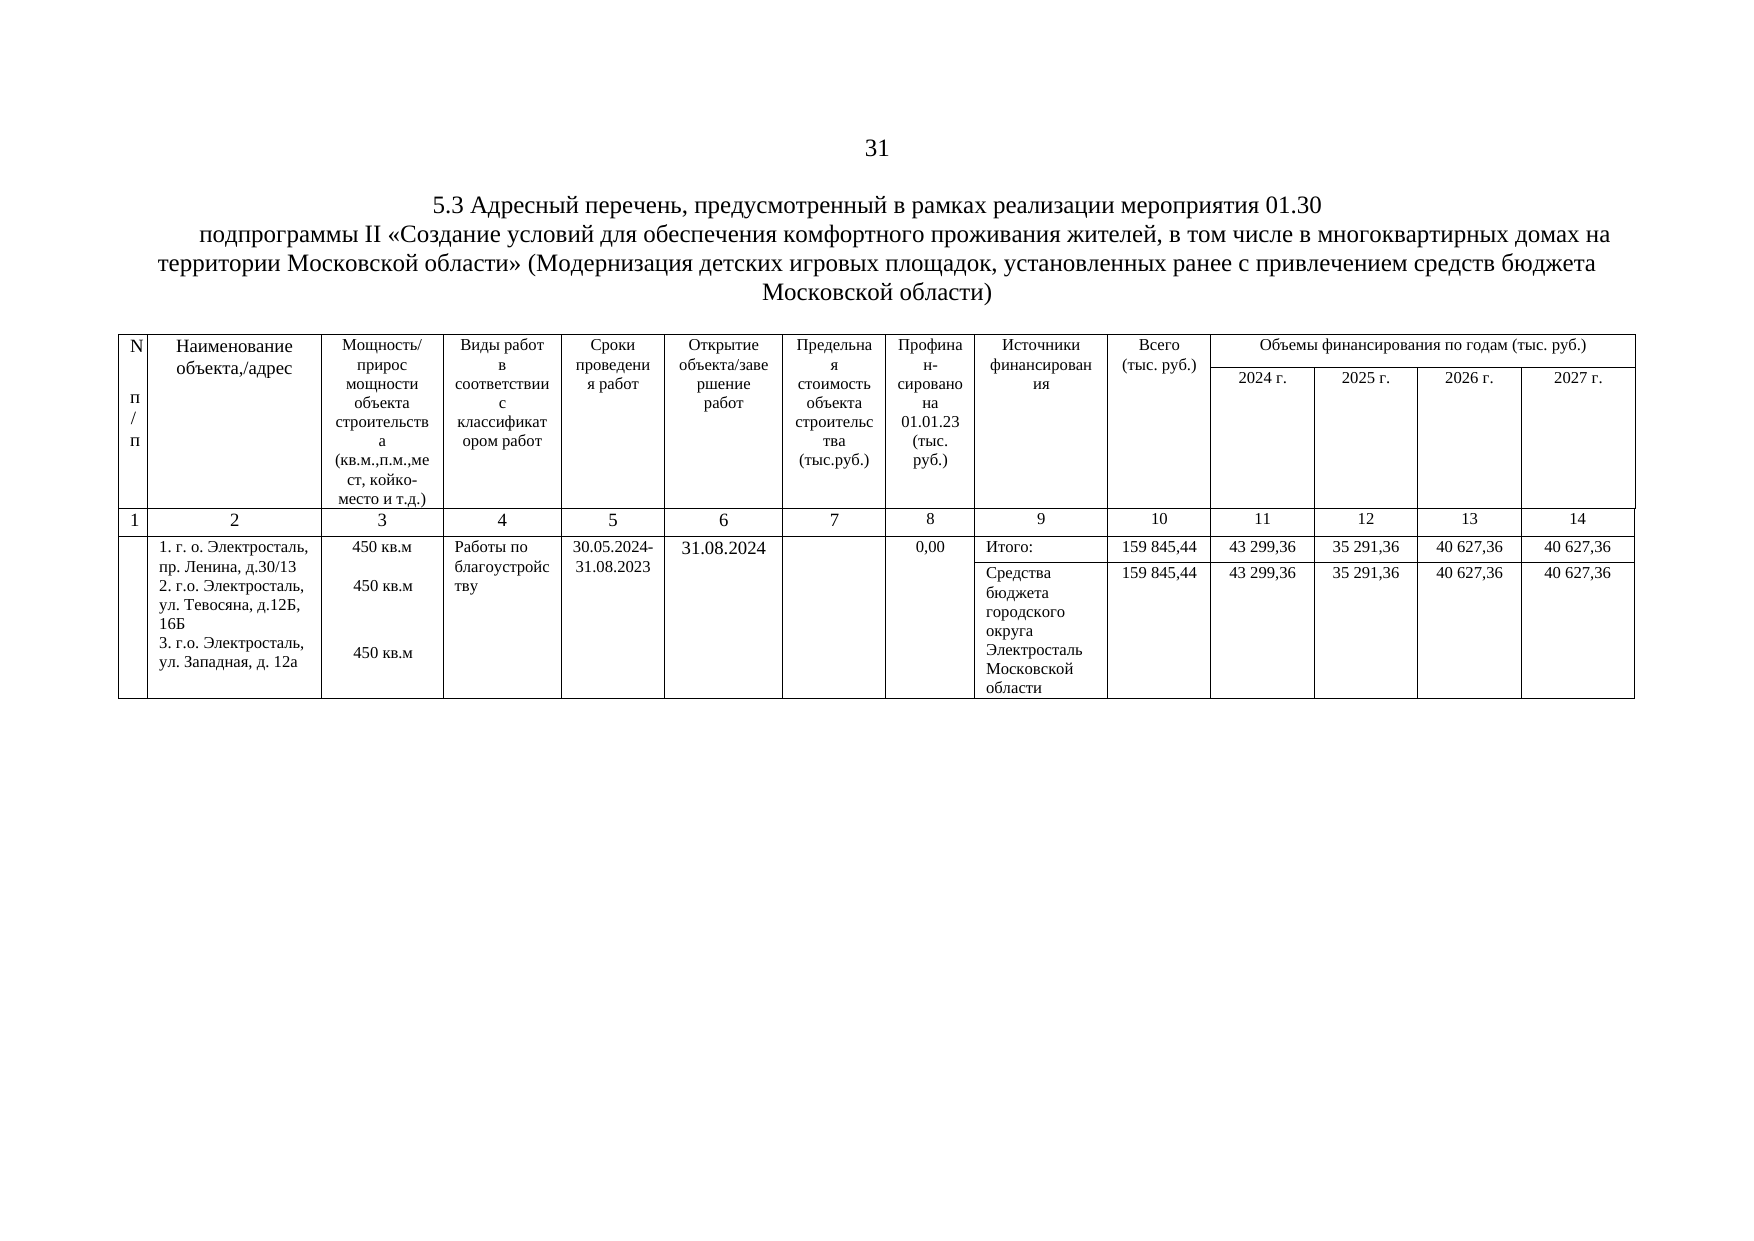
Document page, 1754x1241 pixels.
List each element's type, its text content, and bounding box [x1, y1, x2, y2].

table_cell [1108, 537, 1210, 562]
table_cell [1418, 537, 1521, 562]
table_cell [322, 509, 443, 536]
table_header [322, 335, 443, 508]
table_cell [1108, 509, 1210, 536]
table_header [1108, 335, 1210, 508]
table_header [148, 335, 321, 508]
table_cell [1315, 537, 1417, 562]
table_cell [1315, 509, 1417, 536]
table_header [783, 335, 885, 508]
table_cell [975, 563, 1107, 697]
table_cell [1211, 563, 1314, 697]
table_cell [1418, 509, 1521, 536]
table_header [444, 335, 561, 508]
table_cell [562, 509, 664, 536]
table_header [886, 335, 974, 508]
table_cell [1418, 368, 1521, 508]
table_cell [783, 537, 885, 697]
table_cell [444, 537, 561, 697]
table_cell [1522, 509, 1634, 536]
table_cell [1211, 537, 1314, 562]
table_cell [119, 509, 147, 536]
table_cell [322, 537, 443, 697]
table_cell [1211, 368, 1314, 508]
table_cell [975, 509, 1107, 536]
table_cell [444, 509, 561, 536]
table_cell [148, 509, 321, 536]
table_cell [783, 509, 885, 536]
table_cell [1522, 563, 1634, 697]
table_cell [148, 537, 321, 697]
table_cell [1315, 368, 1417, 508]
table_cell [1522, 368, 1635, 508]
text 5.3 Адресный перечень, предусмотренный в рамках реализации мероприятия 01.30 [118, 190, 1636, 219]
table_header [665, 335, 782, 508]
text подпрограммы II «Создание условий для обеспечения комфортного проживания жителей, в том числе в многоквартирных домах на территории Московской области» (Модернизация детских игровых площадок, установленных ранее с привлечением средств бюджета Московской области) [118, 219, 1636, 305]
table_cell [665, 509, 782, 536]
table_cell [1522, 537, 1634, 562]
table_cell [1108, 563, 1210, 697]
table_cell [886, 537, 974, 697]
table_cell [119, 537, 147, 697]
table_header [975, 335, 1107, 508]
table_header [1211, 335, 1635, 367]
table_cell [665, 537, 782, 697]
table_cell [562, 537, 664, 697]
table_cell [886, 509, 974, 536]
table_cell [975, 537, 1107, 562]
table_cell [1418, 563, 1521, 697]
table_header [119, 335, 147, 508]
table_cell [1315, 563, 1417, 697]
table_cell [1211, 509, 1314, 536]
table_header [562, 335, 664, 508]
